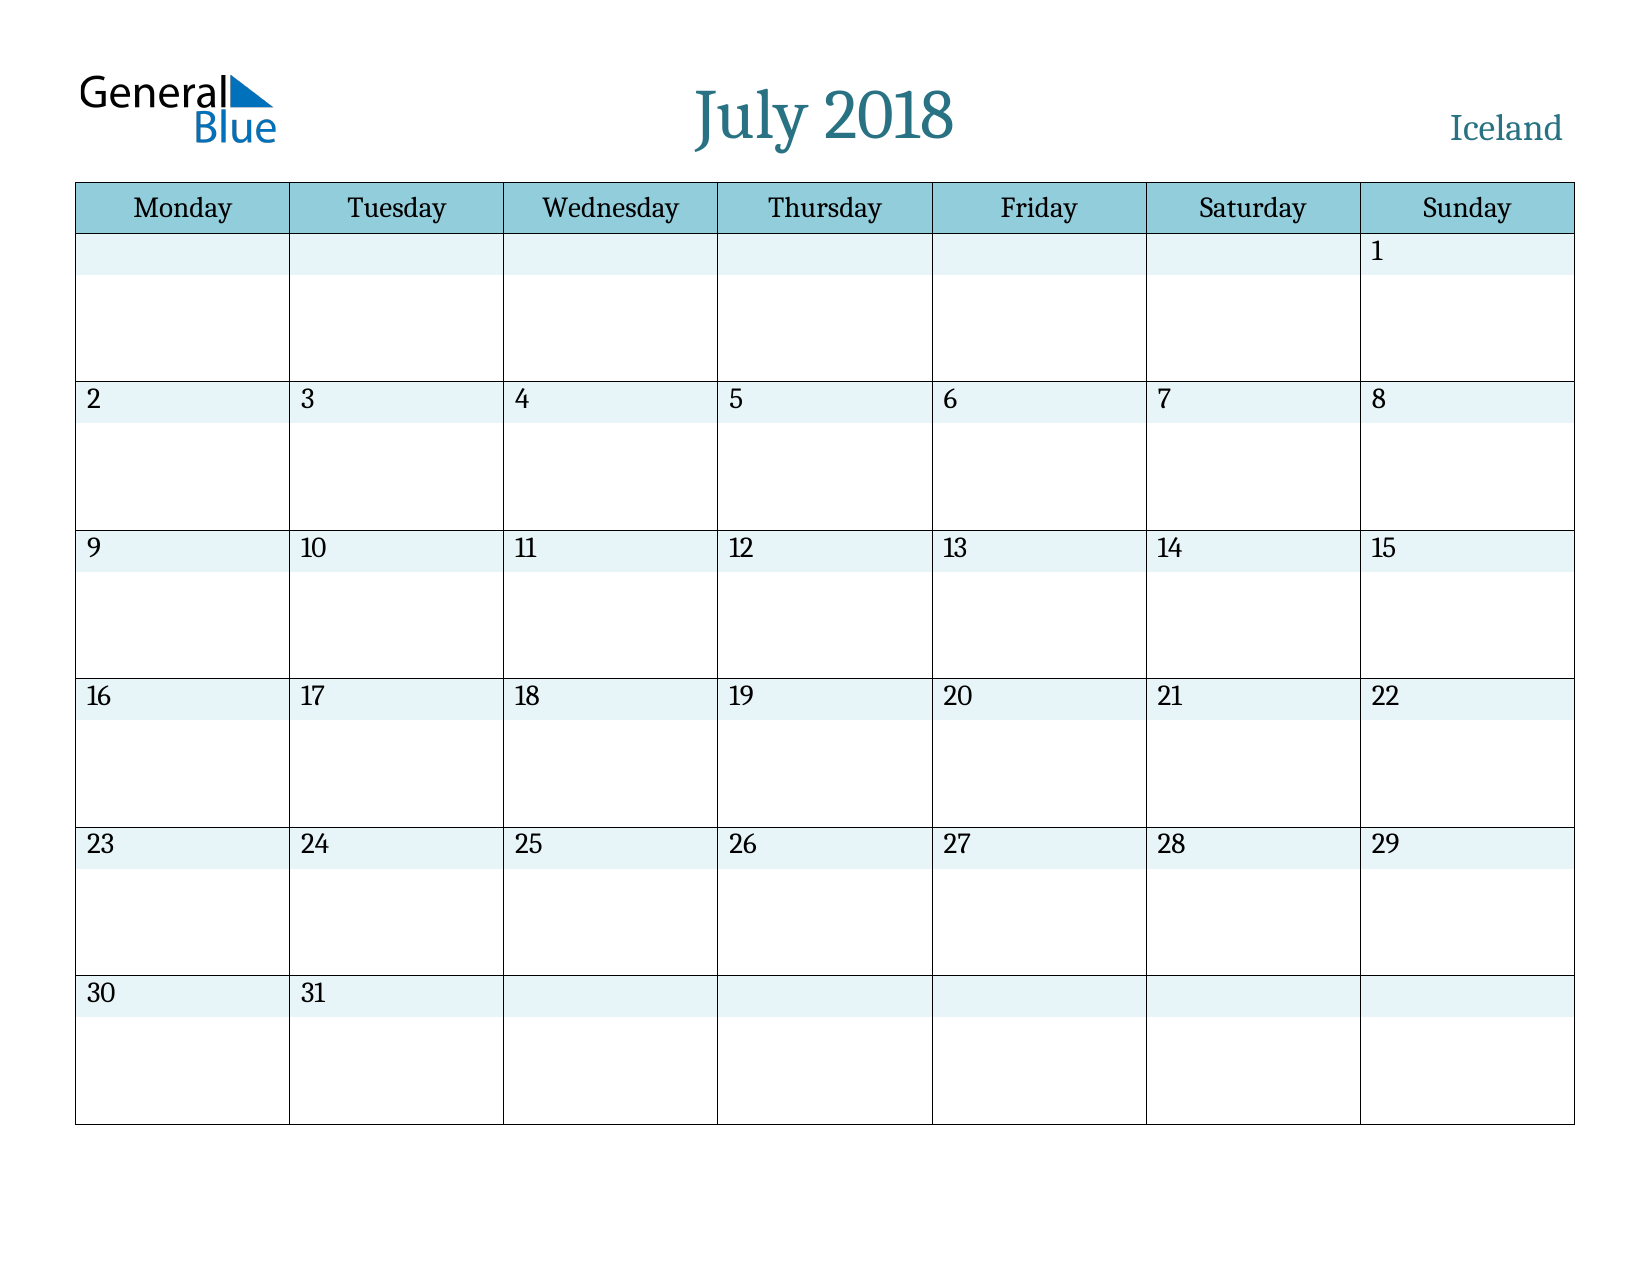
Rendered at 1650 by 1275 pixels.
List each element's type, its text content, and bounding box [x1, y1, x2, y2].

table_cell 13 [933, 531, 1146, 572]
table_cell Sunday [1361, 183, 1574, 233]
table_cell [290, 234, 503, 275]
table_cell 3 [290, 382, 503, 423]
table_cell 4 [504, 382, 717, 423]
table_cell [718, 869, 932, 975]
table_header [76, 75, 503, 182]
table_cell [1147, 1017, 1360, 1123]
table_cell [1147, 423, 1360, 530]
table_cell [1147, 869, 1360, 975]
table_cell 2 [76, 382, 289, 423]
table_cell [718, 976, 932, 1017]
table_cell 16 [76, 679, 289, 720]
table_cell 12 [718, 531, 932, 572]
table_cell [504, 720, 717, 827]
table_header Iceland [1146, 75, 1574, 182]
table_cell 22 [1361, 679, 1574, 720]
table_cell 30 [76, 976, 289, 1017]
table_cell Thursday [718, 183, 932, 233]
table_cell [504, 1017, 717, 1123]
table_cell [933, 720, 1146, 827]
table_cell 17 [290, 679, 503, 720]
table_cell 15 [1361, 531, 1574, 572]
table_cell [504, 869, 717, 975]
table_cell [1147, 234, 1360, 275]
table_cell [1361, 1017, 1574, 1123]
table_cell [933, 1017, 1146, 1123]
table_cell 14 [1147, 531, 1360, 572]
table_cell [718, 234, 932, 275]
table_cell [290, 1017, 503, 1123]
table_cell [718, 423, 932, 530]
table_cell [1147, 275, 1360, 381]
table_cell 10 [290, 531, 503, 572]
table_cell [718, 720, 932, 827]
table_cell [290, 423, 503, 530]
table_cell 9 [76, 531, 289, 572]
table_cell 7 [1147, 382, 1360, 423]
table_cell [1361, 572, 1574, 678]
table_cell [718, 572, 932, 678]
table_cell [76, 572, 289, 678]
table_cell [1361, 869, 1574, 975]
table_cell [933, 275, 1146, 381]
table_cell [933, 869, 1146, 975]
table_cell 24 [290, 828, 503, 869]
table_cell 25 [504, 828, 717, 869]
table_cell 5 [718, 382, 932, 423]
table_cell Tuesday [290, 183, 503, 233]
table_cell [933, 976, 1146, 1017]
table_cell 18 [504, 679, 717, 720]
table_cell [1361, 720, 1574, 827]
table_cell 27 [933, 828, 1146, 869]
table_cell 11 [504, 531, 717, 572]
table_cell [76, 234, 289, 275]
table_cell [1361, 423, 1574, 530]
table_cell Friday [933, 183, 1146, 233]
table_cell [1147, 572, 1360, 678]
table_cell 8 [1361, 382, 1574, 423]
table_cell 23 [76, 828, 289, 869]
table_cell [504, 234, 717, 275]
table_cell [1147, 720, 1360, 827]
table_cell [76, 423, 289, 530]
table_cell [76, 1017, 289, 1123]
table_cell [718, 1017, 932, 1123]
table_cell [290, 275, 503, 381]
table_cell [1361, 275, 1574, 381]
table_header July 2018 [504, 75, 1146, 182]
table_cell [933, 423, 1146, 530]
table_cell [76, 869, 289, 975]
table_cell [933, 234, 1146, 275]
table_cell [1147, 976, 1360, 1017]
table_cell 28 [1147, 828, 1360, 869]
table_cell Monday [76, 183, 289, 233]
table_cell [933, 572, 1146, 678]
table_cell 26 [718, 828, 932, 869]
table_cell 20 [933, 679, 1146, 720]
table_cell [504, 423, 717, 530]
table_cell [76, 720, 289, 827]
table_cell [290, 720, 503, 827]
table_cell 29 [1361, 828, 1574, 869]
table_cell [290, 572, 503, 678]
table_cell 1 [1361, 234, 1574, 275]
table_cell Saturday [1147, 183, 1360, 233]
table_cell Wednesday [504, 183, 717, 233]
table_cell 6 [933, 382, 1146, 423]
table_cell [76, 275, 289, 381]
picture [80, 75, 276, 143]
table_cell [504, 572, 717, 678]
table_cell [504, 275, 717, 381]
table_cell 31 [290, 976, 503, 1017]
table_cell [1361, 976, 1574, 1017]
table_cell [504, 976, 717, 1017]
table_cell [290, 869, 503, 975]
table_cell 21 [1147, 679, 1360, 720]
table_cell [718, 275, 932, 381]
table_cell 19 [718, 679, 932, 720]
